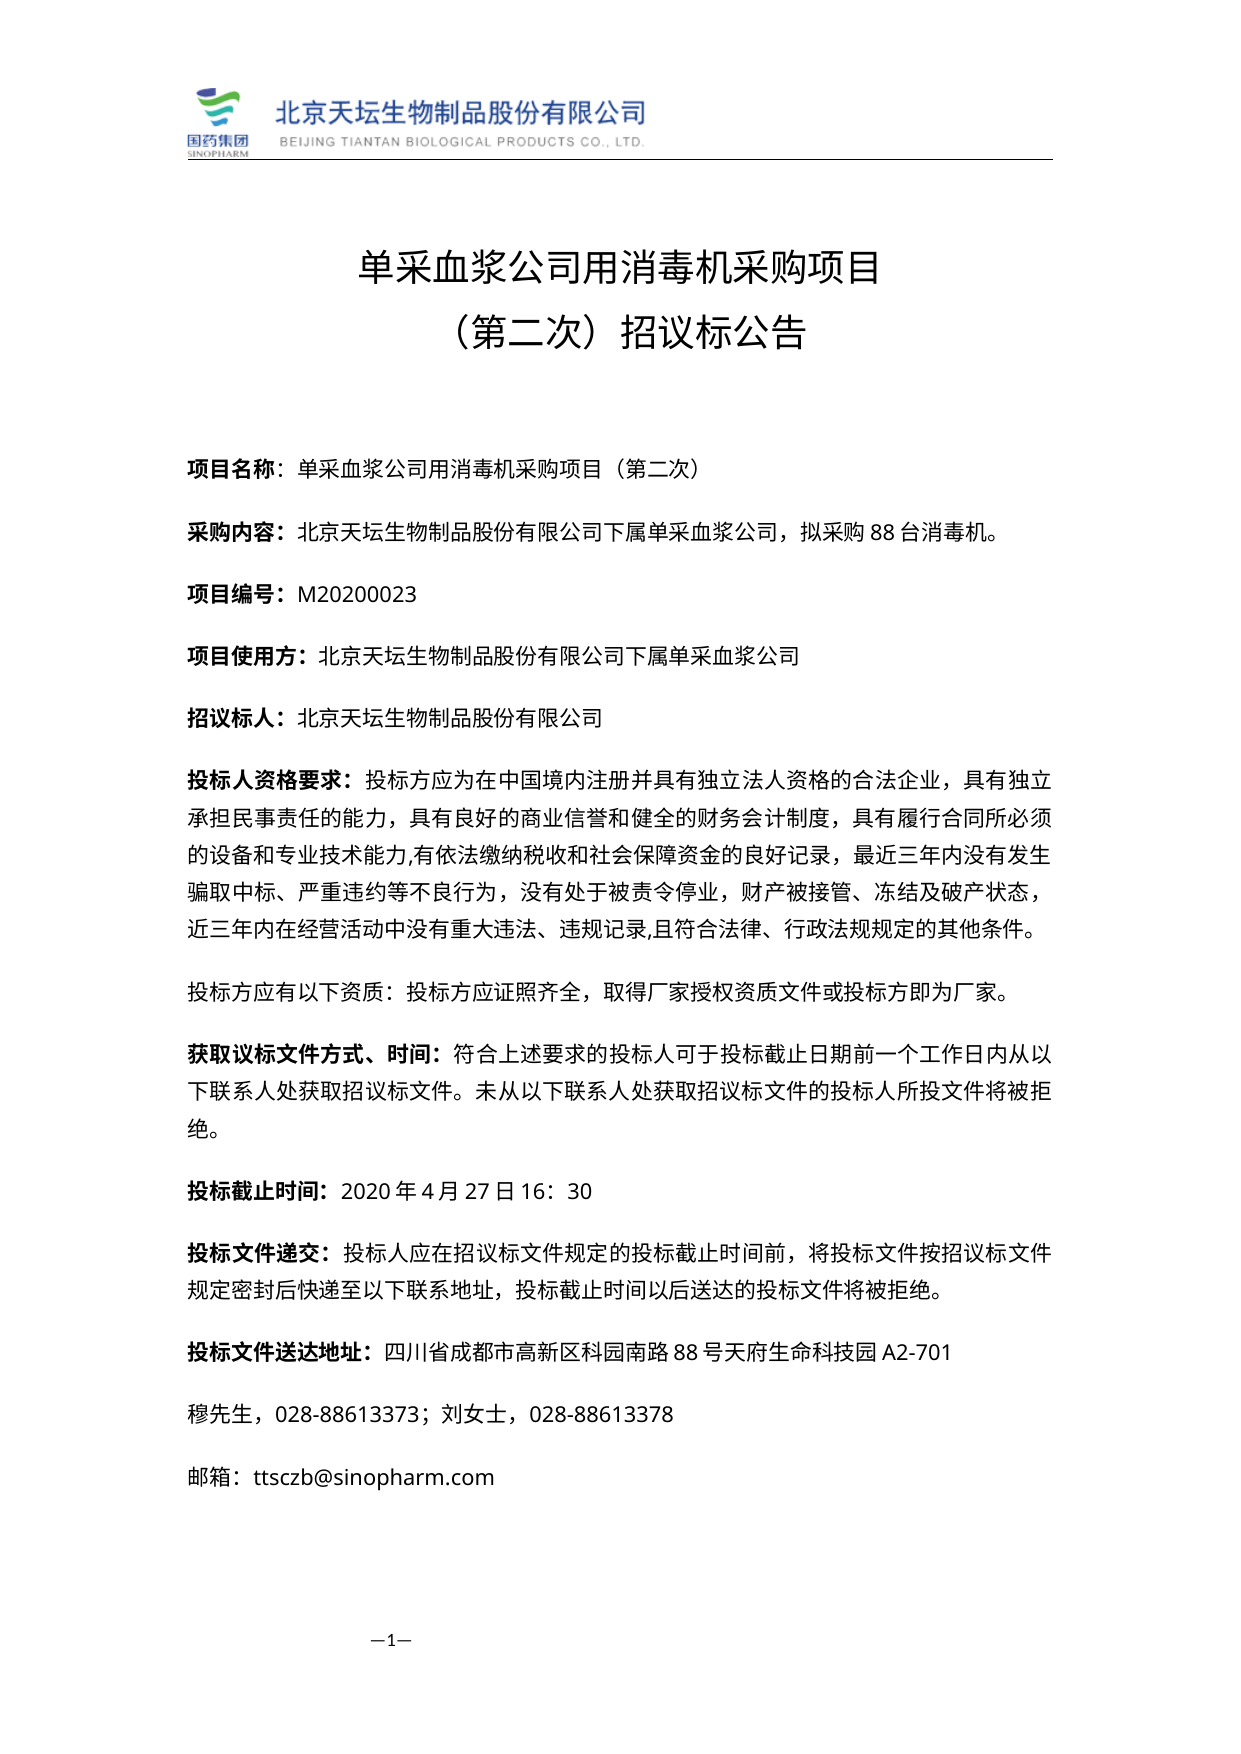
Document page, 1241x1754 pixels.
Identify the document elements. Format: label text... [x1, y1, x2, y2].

text 投标截止时间：2020年4月27日16：30 [187, 1173, 1053, 1206]
text 招议标人：北京天坛生物制品股份有限公司 [187, 701, 1053, 733]
text 项目名称：单采血浆公司用消毒机采购项目（第二次） [187, 452, 1053, 484]
picture [187, 88, 647, 157]
text 投标人资格要求：投标方应为在中国境内注册并具有独立法人资格的合法企业，具有独立承担民事责任的能力，具有良好的商业信誉和健全的财务会计制度，具有履行合同所必须的设备和专业技术能力,有依法缴纳税收和社会保障资金的良好记录，最近三年内没有发生骗取中标、严重违约等不良行为，没有处于被责令停业，财产被接管、冻结及破产状态，近三年内在经营活动中没有重大违法、违规记录,且符合法律、行政法规规定的其他条件。 [187, 763, 1053, 945]
text 项目编号：M20200023 [187, 576, 1053, 609]
text 投标方应有以下资质：投标方应证照齐全，取得厂家授权资质文件或投标方即为厂家。 [187, 974, 1053, 1007]
text 投标文件递交：投标人应在招议标文件规定的投标截止时间前，将投标文件按招议标文件规定密封后快递至以下联系地址，投标截止时间以后送达的投标文件将被拒绝。 [187, 1236, 1053, 1305]
text 项目使用方：北京天坛生物制品股份有限公司下属单采血浆公司 [187, 639, 1053, 671]
text 获取议标文件方式、时间：符合上述要求的投标人可于投标截止日期前一个工作日内从以下联系人处获取招议标文件。未从以下联系人处获取招议标文件的投标人所投文件将被拒绝。 [187, 1037, 1053, 1144]
text 单采血浆公司用消毒机采购项目 [187, 232, 1053, 297]
text 邮箱：ttsczb@sinopharm.com [187, 1459, 1053, 1492]
text 穆先生，028-88613373；刘女士，028-88613378 [187, 1397, 1053, 1430]
text （第二次）招议标公告 [187, 297, 1053, 362]
text 投标文件送达地址：四川省成都市高新区科园南路88号天府生命科技园A2-701 [187, 1335, 1053, 1367]
text 采购内容：北京天坛生物制品股份有限公司下属单采血浆公司，拟采购88台消毒机。 [187, 514, 1053, 547]
